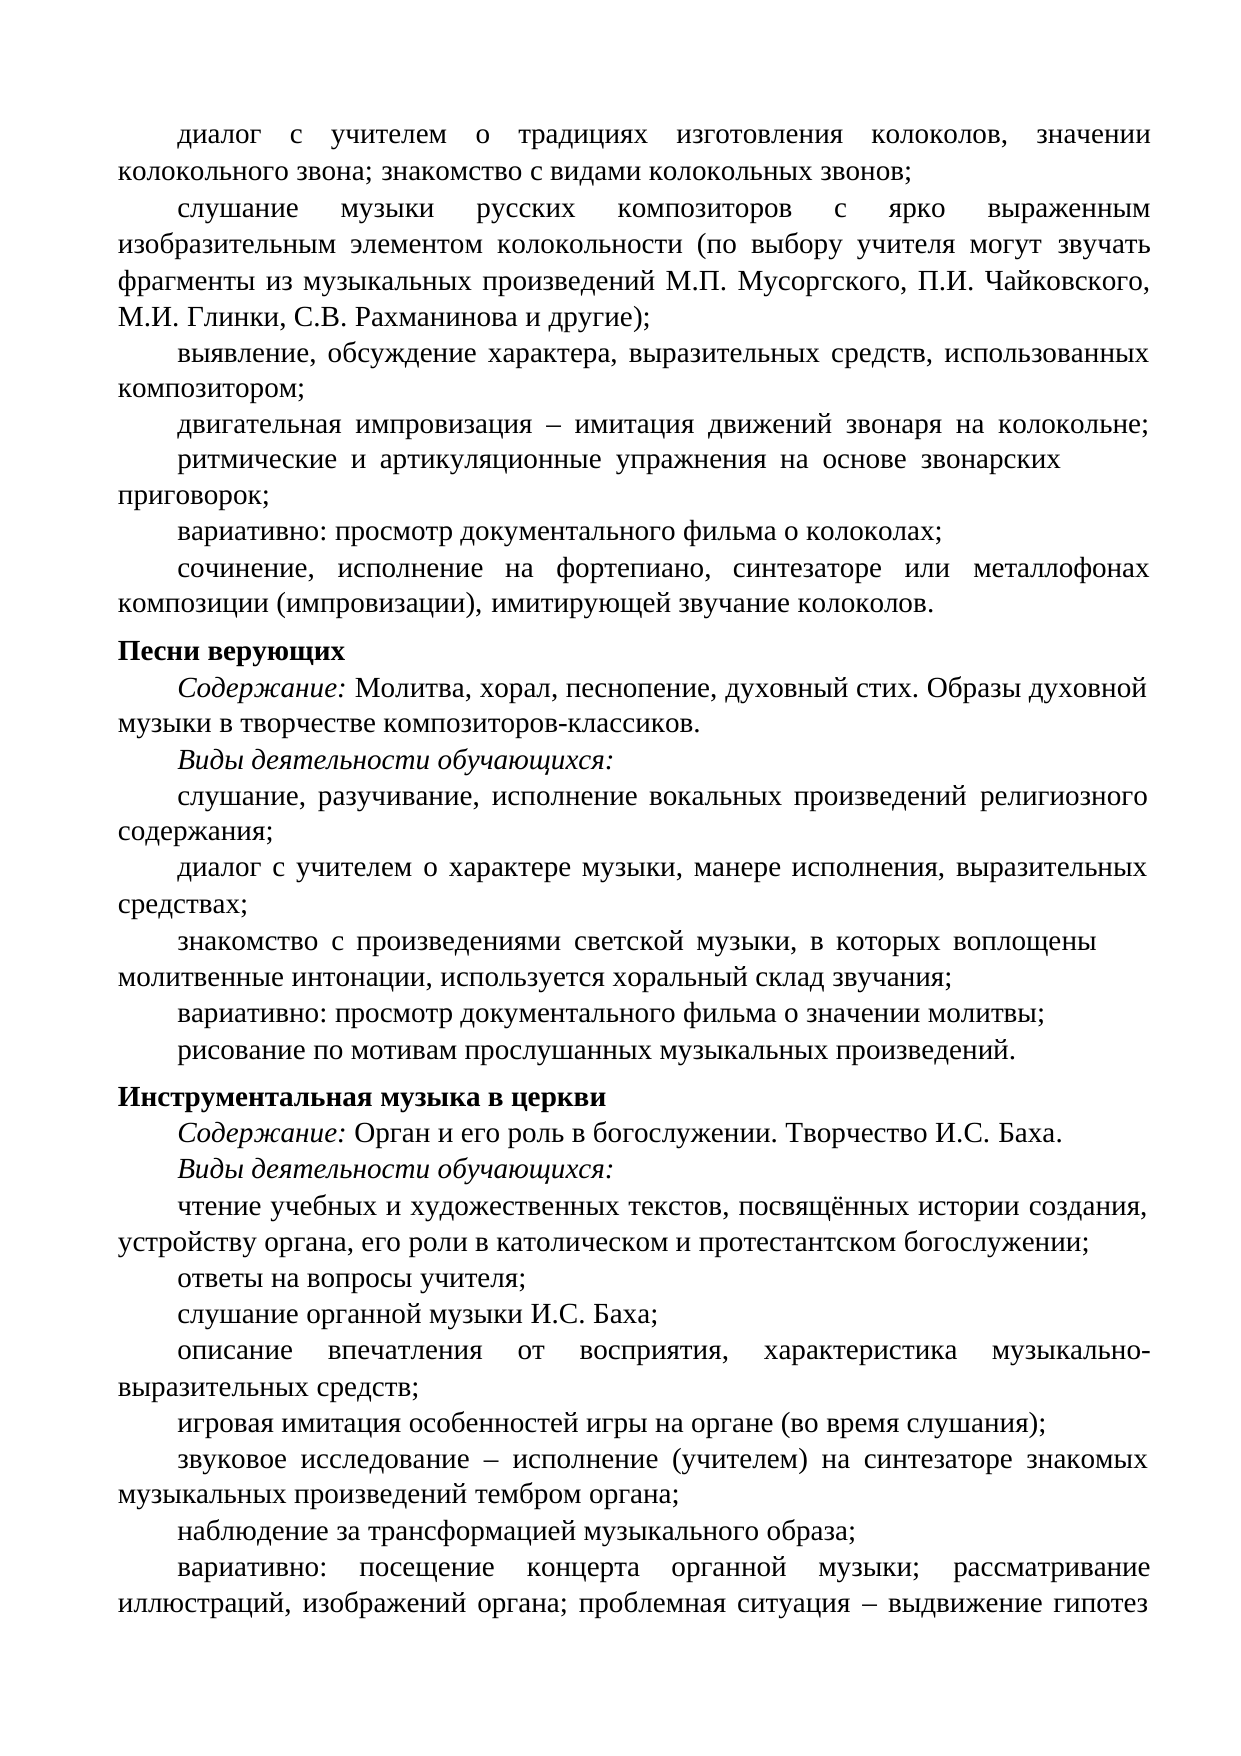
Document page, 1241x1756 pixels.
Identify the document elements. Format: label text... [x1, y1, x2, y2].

text двигательная импровизация – имитация движений звонаря на колокольне; ритмические и артикуляционные упражнения на основе звонарских [177, 406, 1150, 475]
text диалог с учителем о характере музыки, манере исполнения, выразительных средствах; [118, 849, 1169, 920]
text чтение учебных и художественных текстов, посвящённых истории создания, устройству органа, его роли в католическом и протестантском богослужении; [118, 1188, 1169, 1258]
text звуковое исследование – исполнение (учителем) на синтезаторе знакомых музыкальных произведений тембром органа; [118, 1441, 1169, 1510]
text Содержание: Молитва, хорал, песнопение, духовный стих. Образы духовной музыки в творчестве композиторов-классиков. [118, 670, 1169, 739]
text Виды деятельности обучающихся: [177, 742, 1169, 776]
text слушание, разучивание, исполнение вокальных произведений религиозного содержания; [118, 778, 1169, 847]
text игровая имитация особенностей игры на органе (во время слушания); [177, 1406, 1169, 1438]
text выявление, обсуждение характера, выразительных средств, использованных композитором; [118, 335, 1150, 404]
text Содержание: Орган и его роль в богослужении. Творчество И.С. Баха. [177, 1116, 1169, 1149]
text приговорок; [118, 477, 1169, 511]
text вариативно: посещение концерта органной музыки; рассматривание иллюстраций, изображений органа; проблемная ситуация – выдвижение гипотез [118, 1549, 1151, 1618]
text диалог с учителем о традициях изготовления колоколов, значении колокольного звона; знакомство с видами колокольных звонов; [118, 117, 1151, 187]
text сочинение, исполнение на фортепиано, синтезаторе или металлофонах композиции (импровизации), имитирующей звучание колоколов. [118, 550, 1150, 619]
text наблюдение за трансформацией музыкального образа; [177, 1513, 1169, 1547]
text Виды деятельности обучающихся: [177, 1152, 1169, 1185]
text знакомство с произведениями светской музыки, в которых воплощены молитвенные интонации, используется хоральный склад звучания; [118, 923, 1169, 993]
text ответы на вопросы учителя; [177, 1261, 1169, 1294]
text вариативно: просмотр документального фильма о значении молитвы; рисование по мотивам прослушанных музыкальных произведений. [177, 995, 1090, 1066]
text слушание музыки русских композиторов с ярко выраженным изобразительным элементом колокольности (по выбору учителя могут звучать фрагменты из музыкальных произведений М.П. Мусоргского, П.И. Чайковского, М.И. Глинки, С.В. Рахманинова и другие); [118, 190, 1151, 332]
subtitle Песни верующих [118, 633, 1169, 667]
text слушание органной музыки И.С. Баха; [177, 1296, 1169, 1330]
text вариативно: просмотр документального фильма о колоколах; [177, 513, 1169, 547]
text описание впечатления от восприятия, характеристика музыкально- выразительных средств; [118, 1332, 1152, 1403]
subtitle Инструментальная музыка в церкви [118, 1079, 1169, 1112]
